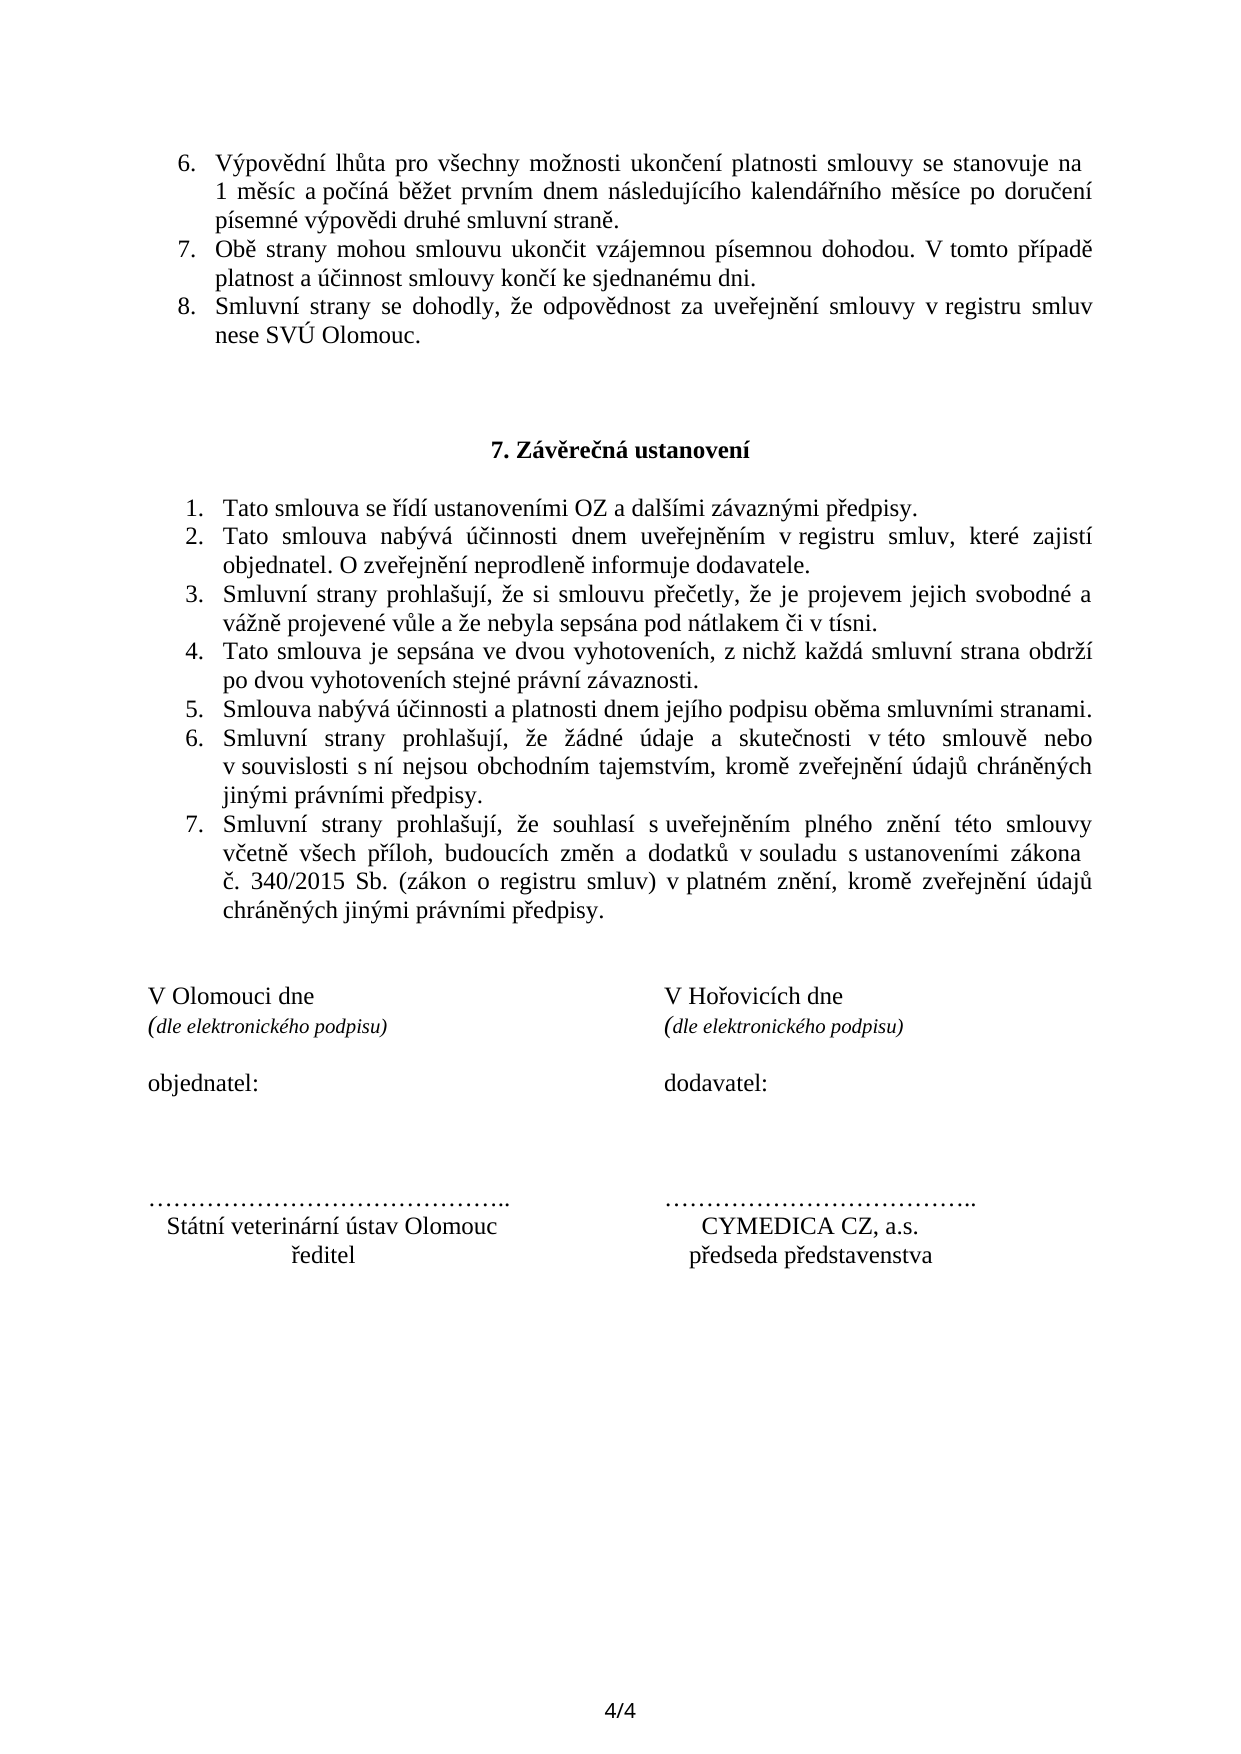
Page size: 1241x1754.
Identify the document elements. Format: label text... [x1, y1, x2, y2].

list Smluvní strany prohlašují, že žádné údaje a skutečnosti v této smlouvě nebo v souvislosti s ní nejsou obchodním tajemstvím, kromě zveřejnění údajů chráněných jinými právními předpisy. [185, 723, 1093, 809]
text …………………………………….. ……………………………….. [148, 1183, 1093, 1211]
list Tato smlouva je sepsána ve dvou vyhotoveních, z nichž každá smluvní strana obdrží po dvou vyhotoveních stejné právní závaznosti. [185, 636, 1093, 694]
list Smluvní strany prohlašují, že souhlasí s uveřejněním plného znění této smlouvy včetně všech příloh, budoucích změn a dodatků v souladu s ustanoveními zákona č. 340/2015 Sb. (zákon o registru smluv) v platném znění, kromě zveřejnění údajů chráněných jinými právními předpisy. [185, 809, 1093, 924]
list Výpovědní lhůta pro všechny možnosti ukončení platnosti smlouvy se stanovuje na 1 měsíc a počíná běžet prvním dnem následujícího kalendářního měsíce po doručení písemné výpovědi druhé smluvní straně. [177, 148, 1093, 234]
list Smlouva nabývá účinnosti a platnosti dnem jejího podpisu oběma smluvními stranami. [185, 694, 1093, 723]
text (dle elektronického podpisu) (dle elektronického podpisu) [148, 1010, 1093, 1039]
list Smluvní strany se dohodly, že odpovědnost za uveřejnění smlouvy v registru smluv nese SVÚ Olomouc. [177, 291, 1093, 349]
text ředitel předseda představenstva [148, 1240, 1093, 1269]
text 7. Závěrečná ustanovení [148, 435, 1093, 464]
list Smluvní strany prohlašují, že si smlouvu přečetly, že je projevem jejich svobodné a vážně projevené vůle a že nebyla sepsána pod nátlakem či v tísni. [185, 579, 1093, 636]
list Tato smlouva nabývá účinnosti dnem uveřejněním v registru smluv, které zajistí objednatel. O zveřejnění neprodleně informuje dodavatele. [185, 521, 1093, 579]
text Státní veterinární ústav Olomouc CYMEDICA CZ, a.s. [148, 1211, 1093, 1240]
list Tato smlouva se řídí ustanoveními OZ a dalšími závaznými předpisy. [185, 493, 1093, 521]
list Obě strany mohou smlouvu ukončit vzájemnou písemnou dohodou. V tomto případě platnost a účinnost smlouvy končí ke sjednanému dni. [177, 234, 1093, 291]
text objednatel: dodavatel: [148, 1068, 1093, 1096]
text V Olomouci dne V Hořovicích dne [148, 981, 1093, 1010]
